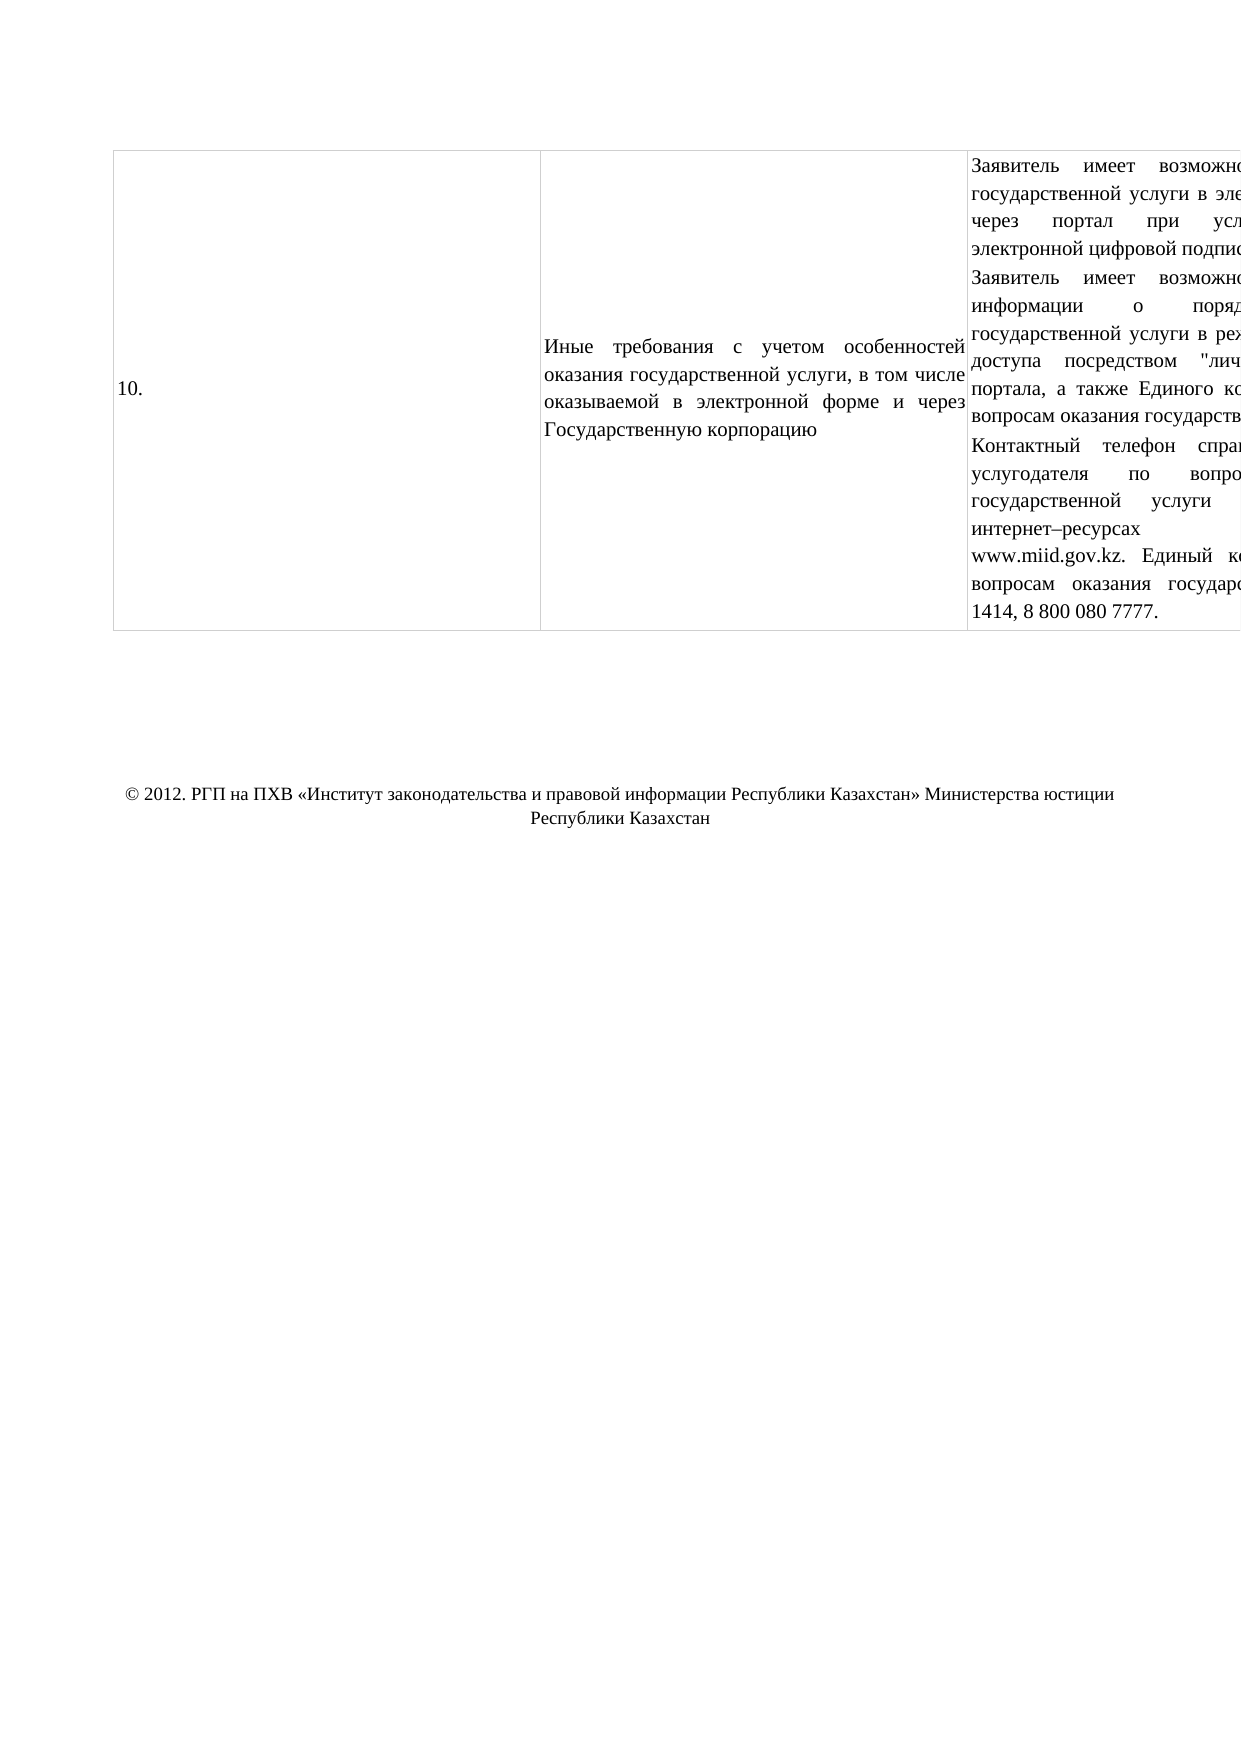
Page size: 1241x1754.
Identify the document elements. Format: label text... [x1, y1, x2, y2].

table_cell 10. [114, 151, 540, 630]
table_cell Иные требования с учетом особенностей оказания государственной услуги, в том числе оказываемой в электронной форме и через Государственную корпорацию [541, 151, 967, 630]
text © 2012. РГП на ПХВ «Институт законодательства и правовой информации Республики Казахстан» Министерства юстиции Республики Казахстан [112, 782, 1128, 829]
table_cell Заявитель имеет возможность получения государственной услуги в электронной форме через портал при условии наличия электронной цифровой подписи. Заявитель имеет возможность получения информации о порядке оказания государственной услуги в режиме удаленного доступа посредством "личного кабинета" портала, а также Единого контакт-центра по вопросам оказания государственных услуг. Контактный телефон справочной службы услугодателя по вопросам оказания государственной услуги размещены на интернет–ресурсах Министерства: www.miid.gov.kz. Единый контакт-центр по вопросам оказания государственных услуг: 1414, 8 800 080 7777. [968, 151, 1240, 630]
